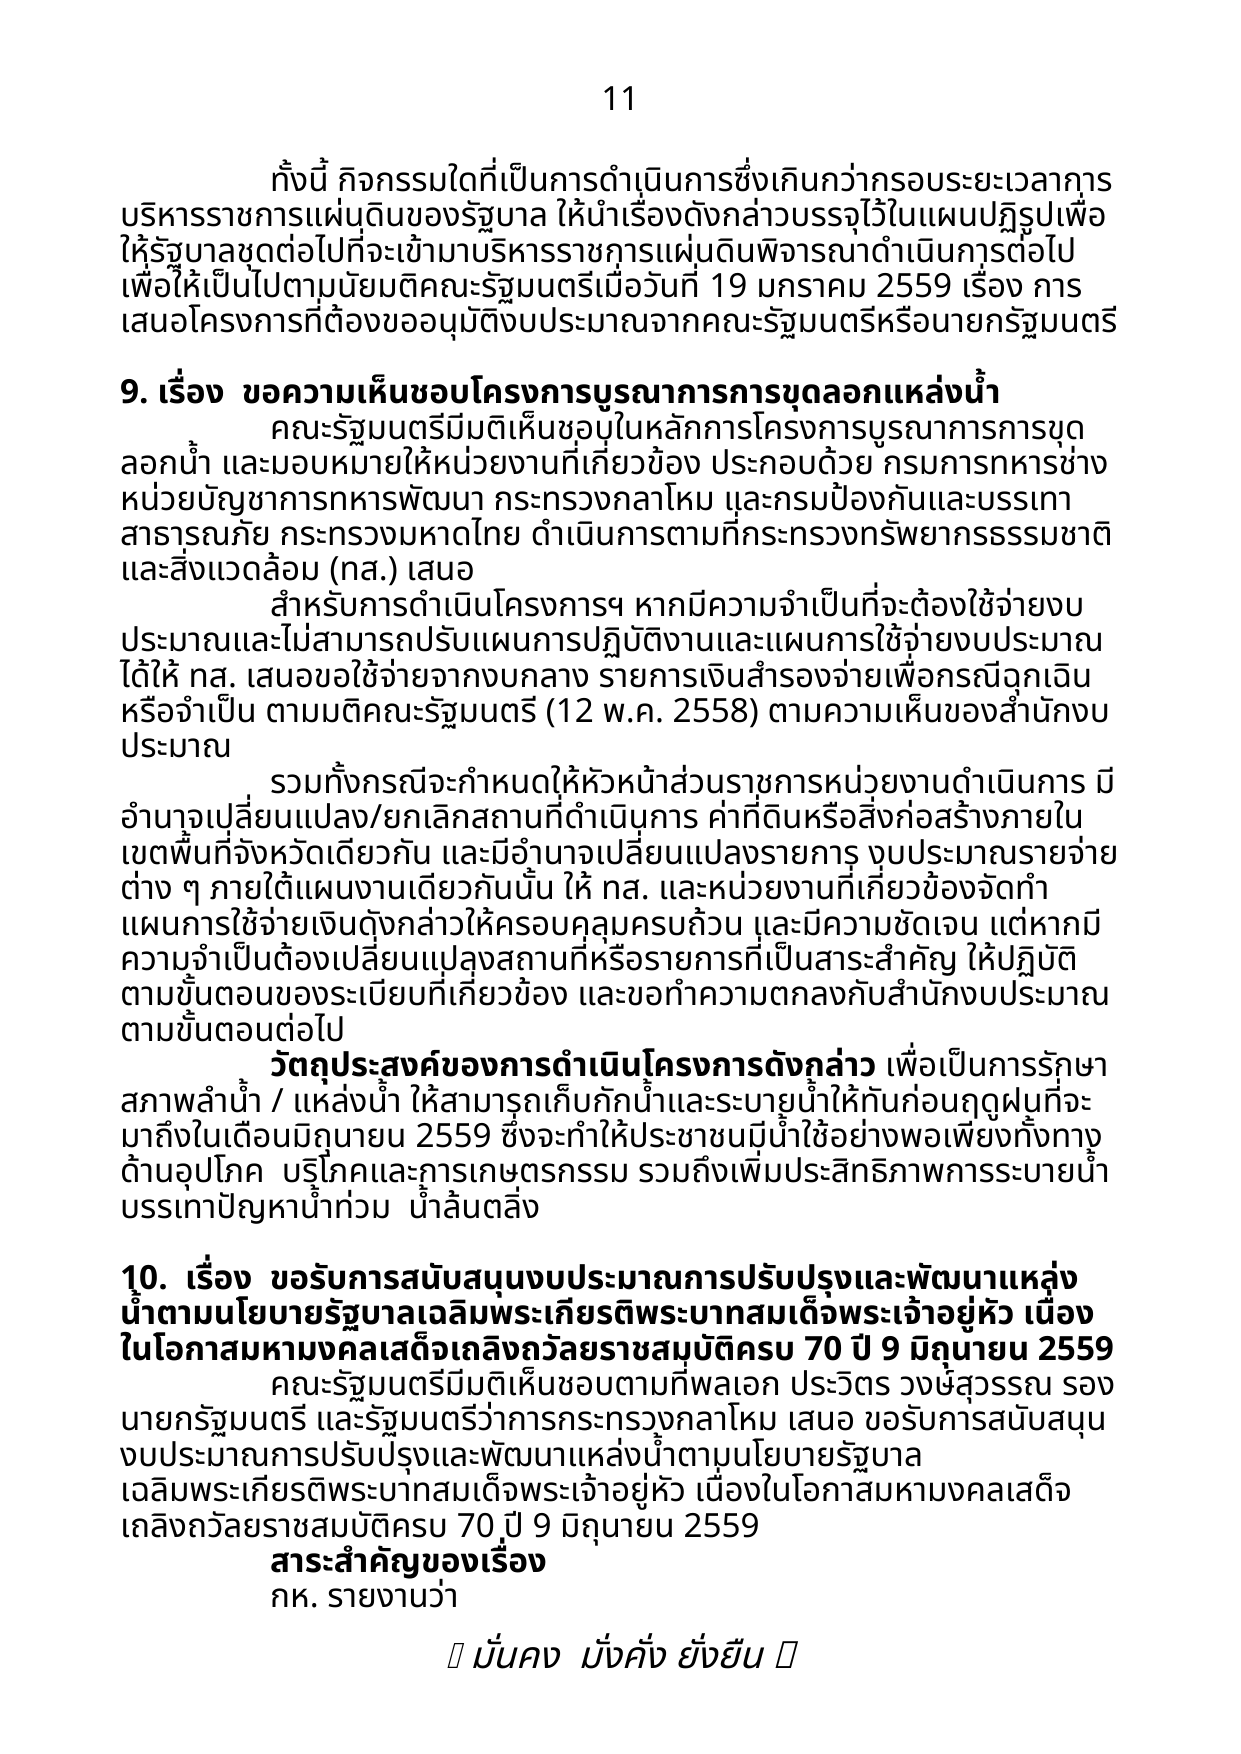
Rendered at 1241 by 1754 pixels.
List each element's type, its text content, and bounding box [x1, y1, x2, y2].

text สาระสำคัญของเรื่อง [120, 1544, 1120, 1579]
text คณะรัฐมนตรีมีมติเห็นชอบในหลักการโครงการบูรณาการการขุดลอกน้ำ และมอบหมายให้หน่วยงานที่เกี่ยวข้อง ประกอบด้วย กรมการทหารช่าง หน่วยบัญชาการทหารพัฒนา กระทรวงกลาโหม และกรมป้องกันและบรรเทาสาธารณภัย กระทรวงมหาดไทย ดำเนินการตามที่กระทรวงทรัพยากรธรรมชาติและสิ่งแวดล้อม (ทส.) เสนอ [120, 411, 1120, 588]
text 9. เรื่อง ขอความเห็นชอบโครงการบูรณาการการขุดลอกแหล่งน้ำ [120, 375, 1120, 411]
text สำหรับการดำเนินโครงการฯ หากมีความจำเป็นที่จะต้องใช้จ่ายงบประมาณและไม่สามารถปรับแผนการปฏิบัติงานและแผนการใช้จ่ายงบประมาณได้ให้ ทส. เสนอขอใช้จ่ายจากงบกลาง รายการเงินสำรองจ่ายเพื่อกรณีฉุกเฉินหรือจำเป็น ตามมติคณะรัฐมนตรี (12 พ.ค. 2558) ตามความเห็นของสำนักงบประมาณ [120, 588, 1120, 765]
text คณะรัฐมนตรีมีมติเห็นชอบตามที่พลเอก ประวิตร วงษ์สุวรรณ รองนายกรัฐมนตรี และรัฐมนตรีว่าการกระทรวงกลาโหม เสนอ ขอรับการสนับสนุนงบประมาณการปรับปรุงและพัฒนาแหล่งน้ำตามนโยบายรัฐบาลเฉลิมพระเกียรติพระบาทสมเด็จพระเจ้าอยู่หัว เนื่องในโอกาสมหามงคลเสด็จเถลิงถวัลยราชสมบัติครบ 70 ปี 9 มิถุนายน 2559 [120, 1367, 1120, 1544]
text 10. เรื่อง ขอรับการสนับสนุนงบประมาณการปรับปรุงและพัฒนาแหล่งน้ำตามนโยบายรัฐบาลเฉลิมพระเกียรติพระบาทสมเด็จพระเจ้าอยู่หัว เนื่องในโอกาสมหามงคลเสด็จเถลิงถวัลยราชสมบัติครบ 70 ปี 9 มิถุนายน 2559 [120, 1261, 1120, 1367]
text ทั้งนี้ กิจกรรมใดที่เป็นการดำเนินการซึ่งเกินกว่ากรอบระยะเวลาการบริหารราชการแผ่นดินของรัฐบาล ให้นำเรื่องดังกล่าวบรรจุไว้ในแผนปฏิรูปเพื่อให้รัฐบาลชุดต่อไปที่จะเข้ามาบริหารราชการแผ่นดินพิจารณาดำเนินการต่อไป เพื่อให้เป็นไปตามนัยมติคณะรัฐมนตรีเมื่อวันที่ 19 มกราคม 2559 เรื่อง การเสนอโครงการที่ต้องขออนุมัติงบประมาณจากคณะรัฐมนตรีหรือนายกรัฐมนตรี [120, 163, 1120, 340]
text รวมทั้งกรณีจะกำหนดให้หัวหน้าส่วนราชการหน่วยงานดำเนินการ มีอำนาจเปลี่ยนแปลง/ยกเลิกสถานที่ดำเนินการ ค่าที่ดินหรือสิ่งก่อสร้างภายในเขตพื้นที่จังหวัดเดียวกัน และมีอำนาจเปลี่ยนแปลงรายการ งบประมาณรายจ่ายต่าง ๆ ภายใต้แผนงานเดียวกันนั้น ให้ ทส. และหน่วยงานที่เกี่ยวข้องจัดทำแผนการใช้จ่ายเงินดังกล่าวให้ครอบคลุมครบถ้วน และมีความชัดเจน แต่หากมีความจำเป็นต้องเปลี่ยนแปลงสถานที่หรือรายการที่เป็นสาระสำคัญ ให้ปฏิบัติตามขั้นตอนของระเบียบที่เกี่ยวข้อง และขอทำความตกลงกับสำนักงบประมาณตามขั้นตอนต่อไป [120, 765, 1120, 1048]
text วัตถุประสงค์ของการดำเนินโครงการดังกล่าว เพื่อเป็นการรักษาสภาพลำน้ำ / แหล่งน้ำ ให้สามารถเก็บกักน้ำและระบายน้ำให้ทันก่อนฤดูฝนที่จะมาถึงในเดือนมิถุนายน 2559 ซึ่งจะทำให้ประชาชนมีน้ำใช้อย่างพอเพียงทั้งทางด้านอุปโภค บริโภคและการเกษตรกรรม รวมถึงเพิ่มประสิทธิภาพการระบายน้ำ บรรเทาปัญหาน้ำท่วม น้ำล้นตลิ่ง [120, 1048, 1120, 1225]
text กห. รายงานว่า [120, 1579, 1120, 1615]
